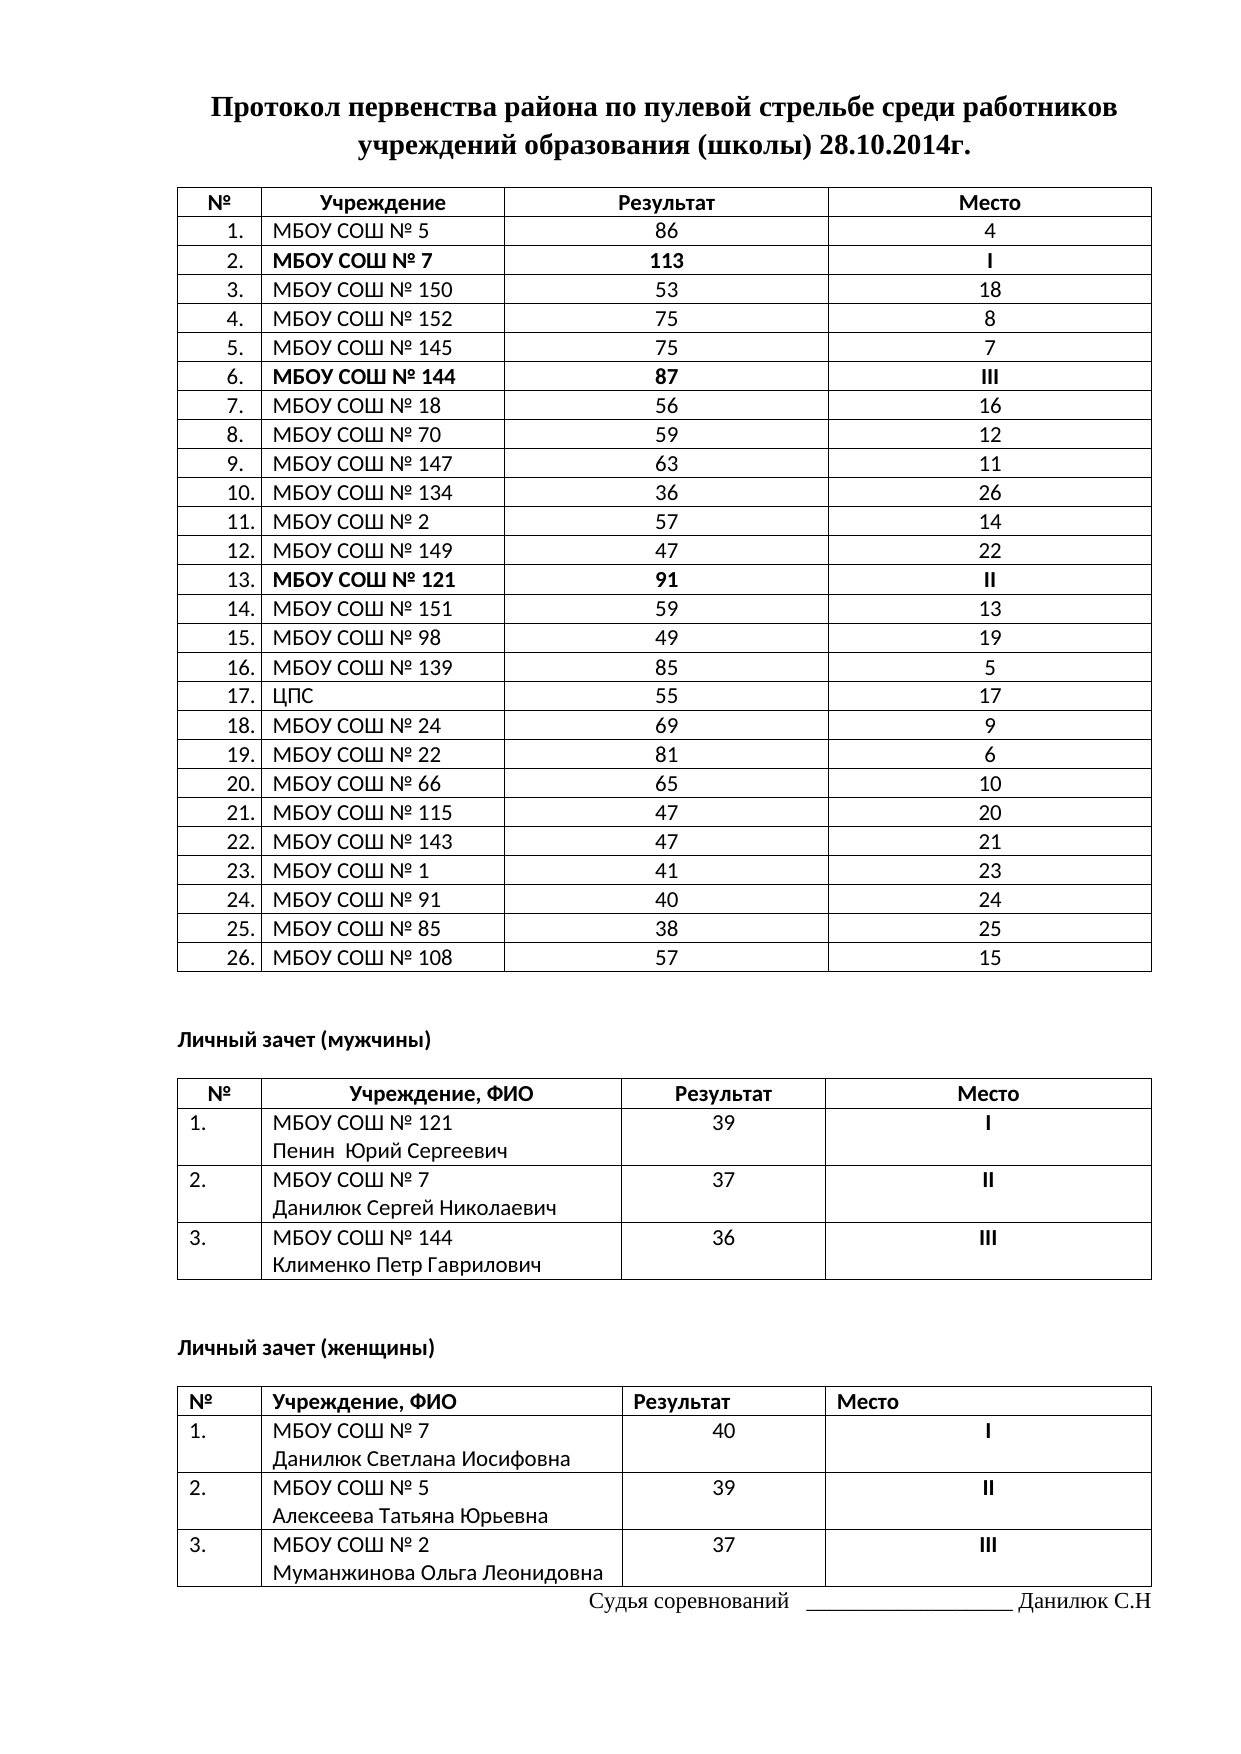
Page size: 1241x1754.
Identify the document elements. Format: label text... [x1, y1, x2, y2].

table_cell [178, 217, 261, 245]
table_cell [178, 333, 261, 361]
table_cell I [826, 1416, 1151, 1472]
table_cell МБОУ СОШ № 7 Данилюк Сергей Николаевич [262, 1166, 621, 1222]
table_cell 85 [505, 653, 828, 681]
table_cell 41 [505, 856, 828, 884]
table_cell 86 [505, 217, 828, 245]
table_cell 55 [505, 682, 828, 710]
table_cell 8 [829, 304, 1151, 332]
table_cell МБОУ СОШ № 85 [262, 914, 504, 942]
table_cell [178, 275, 261, 303]
table_cell 63 [505, 449, 828, 477]
table_cell [178, 449, 261, 477]
table_cell [178, 740, 261, 768]
table_cell МБОУ СОШ № 147 [262, 449, 504, 477]
table_cell 24 [829, 885, 1151, 913]
table_cell [178, 507, 261, 535]
table_cell [178, 798, 261, 826]
table_cell МБОУ СОШ № 91 [262, 885, 504, 913]
table_cell [178, 914, 261, 942]
table_cell [178, 827, 261, 855]
table_cell 1. [178, 1416, 261, 1472]
table_cell [178, 769, 261, 797]
table_cell III [826, 1530, 1151, 1586]
table_cell 37 [622, 1166, 825, 1222]
table_cell 87 [505, 362, 828, 390]
table_cell МБОУ СОШ № 98 [262, 624, 504, 652]
table_cell 65 [505, 769, 828, 797]
table_cell III [829, 362, 1151, 390]
table_cell 37 [623, 1530, 825, 1586]
table_cell I [829, 246, 1151, 274]
table_cell 16 [829, 391, 1151, 419]
table_header Место [829, 188, 1151, 216]
table_cell 13 [829, 595, 1151, 622]
table_cell 12 [829, 420, 1151, 448]
table_cell МБОУ СОШ № 134 [262, 478, 504, 506]
table_cell 2. [178, 1166, 261, 1222]
table_cell I [826, 1109, 1151, 1164]
table_cell 26 [829, 478, 1151, 506]
table_cell 25 [829, 914, 1151, 942]
table_cell МБОУ СОШ № 108 [262, 943, 504, 971]
table_cell 6 [829, 740, 1151, 768]
table_cell 75 [505, 333, 828, 361]
table_cell II [829, 565, 1151, 593]
table_cell [178, 856, 261, 884]
table_cell 15 [829, 943, 1151, 971]
table_cell 3. [178, 1530, 261, 1586]
table_cell 7 [829, 333, 1151, 361]
table_cell 17 [829, 682, 1151, 710]
table_cell МБОУ СОШ № 144 [262, 362, 504, 390]
table_cell [178, 391, 261, 419]
text Судья соревнований __________________ Данилюк С.Н [177, 1587, 1152, 1613]
table_cell МБОУ СОШ № 7 Данилюк Светлана Иосифовна [262, 1416, 622, 1472]
table_cell II [826, 1166, 1151, 1222]
table_cell МБОУ СОШ № 5 Алексеева Татьяна Юрьевна [262, 1473, 622, 1529]
table_header № [178, 1387, 261, 1415]
table_header Результат [623, 1387, 825, 1415]
table_cell МБОУ СОШ № 18 [262, 391, 504, 419]
table_cell 91 [505, 565, 828, 593]
table_cell [178, 420, 261, 448]
text Личный зачет (мужчины) [177, 1025, 1152, 1053]
table_cell МБОУ СОШ № 149 [262, 536, 504, 564]
table_header Результат [505, 188, 828, 216]
table_cell 75 [505, 304, 828, 332]
table_cell 57 [505, 507, 828, 535]
table_cell [178, 624, 261, 652]
table_cell [178, 595, 261, 622]
table_cell 57 [505, 943, 828, 971]
table_cell МБОУ СОШ № 1 [262, 856, 504, 884]
table_cell 69 [505, 711, 828, 739]
table_cell 36 [505, 478, 828, 506]
table_cell 4 [829, 217, 1151, 245]
table_cell III [826, 1223, 1151, 1279]
table_cell МБОУ СОШ № 66 [262, 769, 504, 797]
table_cell [178, 711, 261, 739]
table_cell 21 [829, 827, 1151, 855]
table_cell МБОУ СОШ № 22 [262, 740, 504, 768]
table_cell МБОУ СОШ № 150 [262, 275, 504, 303]
table_header Место [826, 1079, 1151, 1107]
table_cell МБОУ СОШ № 2 [262, 507, 504, 535]
table_cell [178, 653, 261, 681]
table_cell [178, 536, 261, 564]
table_header № [178, 1079, 261, 1107]
table_cell 56 [505, 391, 828, 419]
table_cell 14 [829, 507, 1151, 535]
table_cell 2. [178, 1473, 261, 1529]
table_cell 36 [622, 1223, 825, 1279]
table_cell МБОУ СОШ № 121 [262, 565, 504, 593]
table_header Учреждение [262, 188, 504, 216]
table_cell II [826, 1473, 1151, 1529]
table_cell [178, 304, 261, 332]
table_cell МБОУ СОШ № 139 [262, 653, 504, 681]
table_cell 49 [505, 624, 828, 652]
table_cell 47 [505, 827, 828, 855]
table_cell 11 [829, 449, 1151, 477]
table_cell 10 [829, 769, 1151, 797]
table_header Результат [622, 1079, 825, 1107]
table_cell ЦПС [262, 682, 504, 710]
table_cell [178, 478, 261, 506]
table_header Учреждение, ФИО [262, 1079, 621, 1107]
table_cell МБОУ СОШ № 70 [262, 420, 504, 448]
table_cell МБОУ СОШ № 7 [262, 246, 504, 274]
table_cell 39 [622, 1109, 825, 1164]
table_cell 5 [829, 653, 1151, 681]
table_cell [178, 362, 261, 390]
table_cell 22 [829, 536, 1151, 564]
table_cell 20 [829, 798, 1151, 826]
table_cell 18 [829, 275, 1151, 303]
table_cell 19 [829, 624, 1151, 652]
table_header № [178, 188, 261, 216]
table_cell МБОУ СОШ № 151 [262, 595, 504, 622]
table_cell МБОУ СОШ № 115 [262, 798, 504, 826]
table_cell МБОУ СОШ № 144 Клименко Петр Гаврилович [262, 1223, 621, 1279]
table_cell МБОУ СОШ № 2 Муманжинова Ольга Леонидовна [262, 1530, 622, 1586]
table_cell [178, 885, 261, 913]
table_cell 23 [829, 856, 1151, 884]
table_cell МБОУ СОШ № 152 [262, 304, 504, 332]
table_cell 53 [505, 275, 828, 303]
table_cell 9 [829, 711, 1151, 739]
table_cell МБОУ СОШ № 5 [262, 217, 504, 245]
table_cell 59 [505, 595, 828, 622]
table_cell МБОУ СОШ № 121 Пенин Юрий Сергеевич [262, 1109, 621, 1164]
table_cell 40 [505, 885, 828, 913]
table_cell [178, 943, 261, 971]
table_cell 47 [505, 798, 828, 826]
table_cell [178, 246, 261, 274]
table_cell 113 [505, 246, 828, 274]
table_cell 39 [623, 1473, 825, 1529]
table_cell 38 [505, 914, 828, 942]
table_cell МБОУ СОШ № 143 [262, 827, 504, 855]
text Протокол первенства района по пулевой стрельбе среди работников учреждений образования (школы) 28.10.2014г. [177, 89, 1152, 161]
table_cell [178, 682, 261, 710]
table_cell 59 [505, 420, 828, 448]
table_cell 40 [623, 1416, 825, 1472]
table_header Место [826, 1387, 1151, 1415]
table_cell МБОУ СОШ № 24 [262, 711, 504, 739]
table_cell 1. [178, 1109, 261, 1164]
table_cell МБОУ СОШ № 145 [262, 333, 504, 361]
table_cell 81 [505, 740, 828, 768]
table_cell 47 [505, 536, 828, 564]
table_header Учреждение, ФИО [262, 1387, 622, 1415]
table_cell [178, 565, 261, 593]
table_cell 3. [178, 1223, 261, 1279]
text Личный зачет (женщины) [177, 1333, 1152, 1361]
